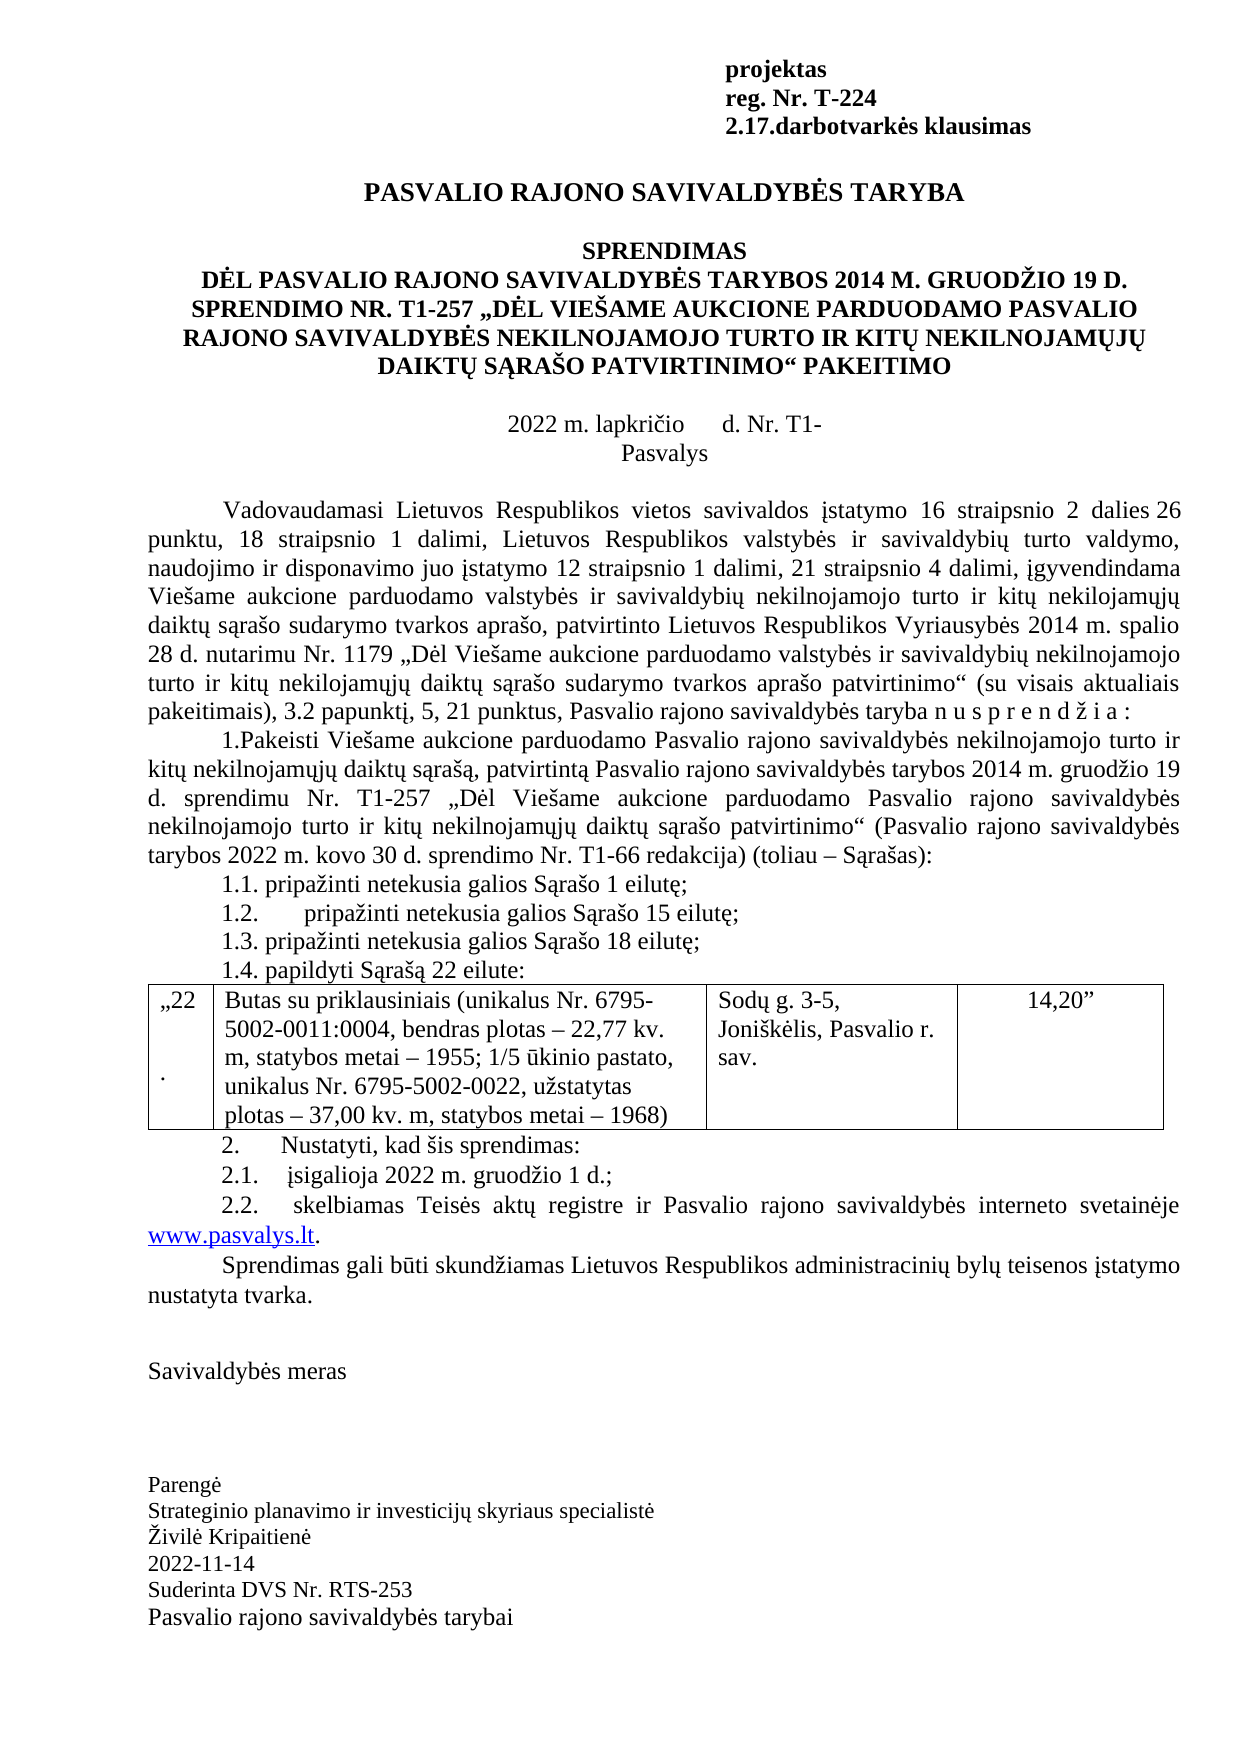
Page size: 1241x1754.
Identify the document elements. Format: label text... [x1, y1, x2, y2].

list pripažinti netekusia galios Sąrašo 15 eilutę; [221, 898, 1181, 926]
text 2022 m. lapkričio d. Nr. T1- [148, 409, 1181, 438]
text Živilė Kripaitienė [148, 1523, 1181, 1550]
list įsigalioja 2022 m. gruodžio 1 d.; [221, 1160, 1181, 1188]
list Nustatyti, kad šis sprendimas: [148, 1130, 1181, 1158]
text Vadovaudamasi Lietuvos Respublikos vietos savivaldos įstatymo 16 straipsnio 2 dalies 26 punktu, 18 straipsnio 1 dalimi, Lietuvos Respublikos valstybės ir savivaldybių turto valdymo, naudojimo ir disponavimo juo įstatymo 12 straipsnio 1 dalimi, 21 straipsnio 4 dalimi, įgyvendindama Viešame aukcione parduodamo valstybės ir savivaldybių nekilnojamojo turto ir kitų nekilojamųjų daiktų sąrašo sudarymo tvarkos aprašo, patvirtinto Lietuvos Respublikos Vyriausybės 2014 m. spalio 28 d. nutarimu Nr. 1179 „Dėl Viešame aukcione parduodamo valstybės ir savivaldybių nekilnojamojo turto ir kitų nekilojamųjų daiktų sąrašo sudarymo tvarkos aprašo patvirtinimo“ (su visais aktualiais pakeitimais), 3.2 papunktį, 5, 21 punktus, Pasvalio rajono savivaldybės taryba nusprendžia: [148, 495, 1181, 725]
list papildyti Sąrašą 22 eilute: [221, 955, 1181, 984]
list skelbiamas Teisės aktų registre ir Pasvalio rajono savivaldybės interneto svetainėje www.pasvalys.lt. [148, 1190, 1181, 1249]
text Pasvalys [148, 438, 1181, 466]
list Pakeisti Viešame aukcione parduodamo Pasvalio rajono savivaldybės nekilnojamojo turto ir kitų nekilnojamųjų daiktų sąrašą, patvirtintą Pasvalio rajono savivaldybės tarybos 2014 m. gruodžio 19 d. sprendimu Nr. T1-257 „Dėl Viešame aukcione parduodamo Pasvalio rajono savivaldybės nekilnojamojo turto ir kitų nekilnojamųjų daiktų sąrašo patvirtinimo“ (Pasvalio rajono savivaldybės tarybos 2022 m. kovo 30 d. sprendimo Nr. T1-66 redakcija) (toliau – Sąrašas): [148, 725, 1181, 869]
text DĖL PASVALIO RAJONO SAVIVALDYBĖS TARYBOS 2014 M. GRUODŽIO 19 D. SPRENDIMO NR. T1-257 „DĖL VIEŠAME AUKCIONE PARDUODAMO PASVALIO RAJONO SAVIVALDYBĖS NEKILNOJAMOJO TURTO IR KITŲ NEKILNOJAMŲJŲ DAIKTŲ SĄRAŠO PATVIRTINIMO“ PAKEITIMO [148, 265, 1181, 380]
list pripažinti netekusia galios Sąrašo 18 eilutę; [221, 926, 1181, 955]
text Pasvalio rajono savivaldybės taryba [148, 176, 1181, 208]
table_header Butas su priklausiniais (unikalus Nr. 6795-5002-0011:0004, bendras plotas – 22,77 kv. m, statybos metai – 1955; 1/5 ūkinio pastato, unikalus Nr. 6795-5002-0022, užstatytas plotas – 37,00 kv. m, statybos metai – 1968) [214, 985, 706, 1129]
text Suderinta DVS Nr. RTS-253 [148, 1576, 1181, 1602]
text Sprendimas gali būti skundžiamas Lietuvos Respublikos administracinių bylų teisenos įstatymo nustatyta tvarka. [148, 1250, 1181, 1309]
list pripažinti netekusia galios Sąrašo 1 eilutę; [221, 869, 1181, 898]
table_header Sodų g. 3-5, Joniškėlis, Pasvalio r. sav. [707, 985, 957, 1129]
text Sprendimas [148, 236, 1181, 265]
text Parengė [148, 1471, 1181, 1497]
text Strateginio planavimo ir investicijų skyriaus specialistė [148, 1497, 1181, 1523]
table_header „22. [149, 985, 213, 1129]
text Savivaldybės meras [148, 1356, 1181, 1384]
table_header 14,20” [958, 985, 1163, 1129]
text 2022-11-14 [148, 1550, 1181, 1576]
text Pasvalio rajono savivaldybės tarybai [148, 1602, 1181, 1631]
